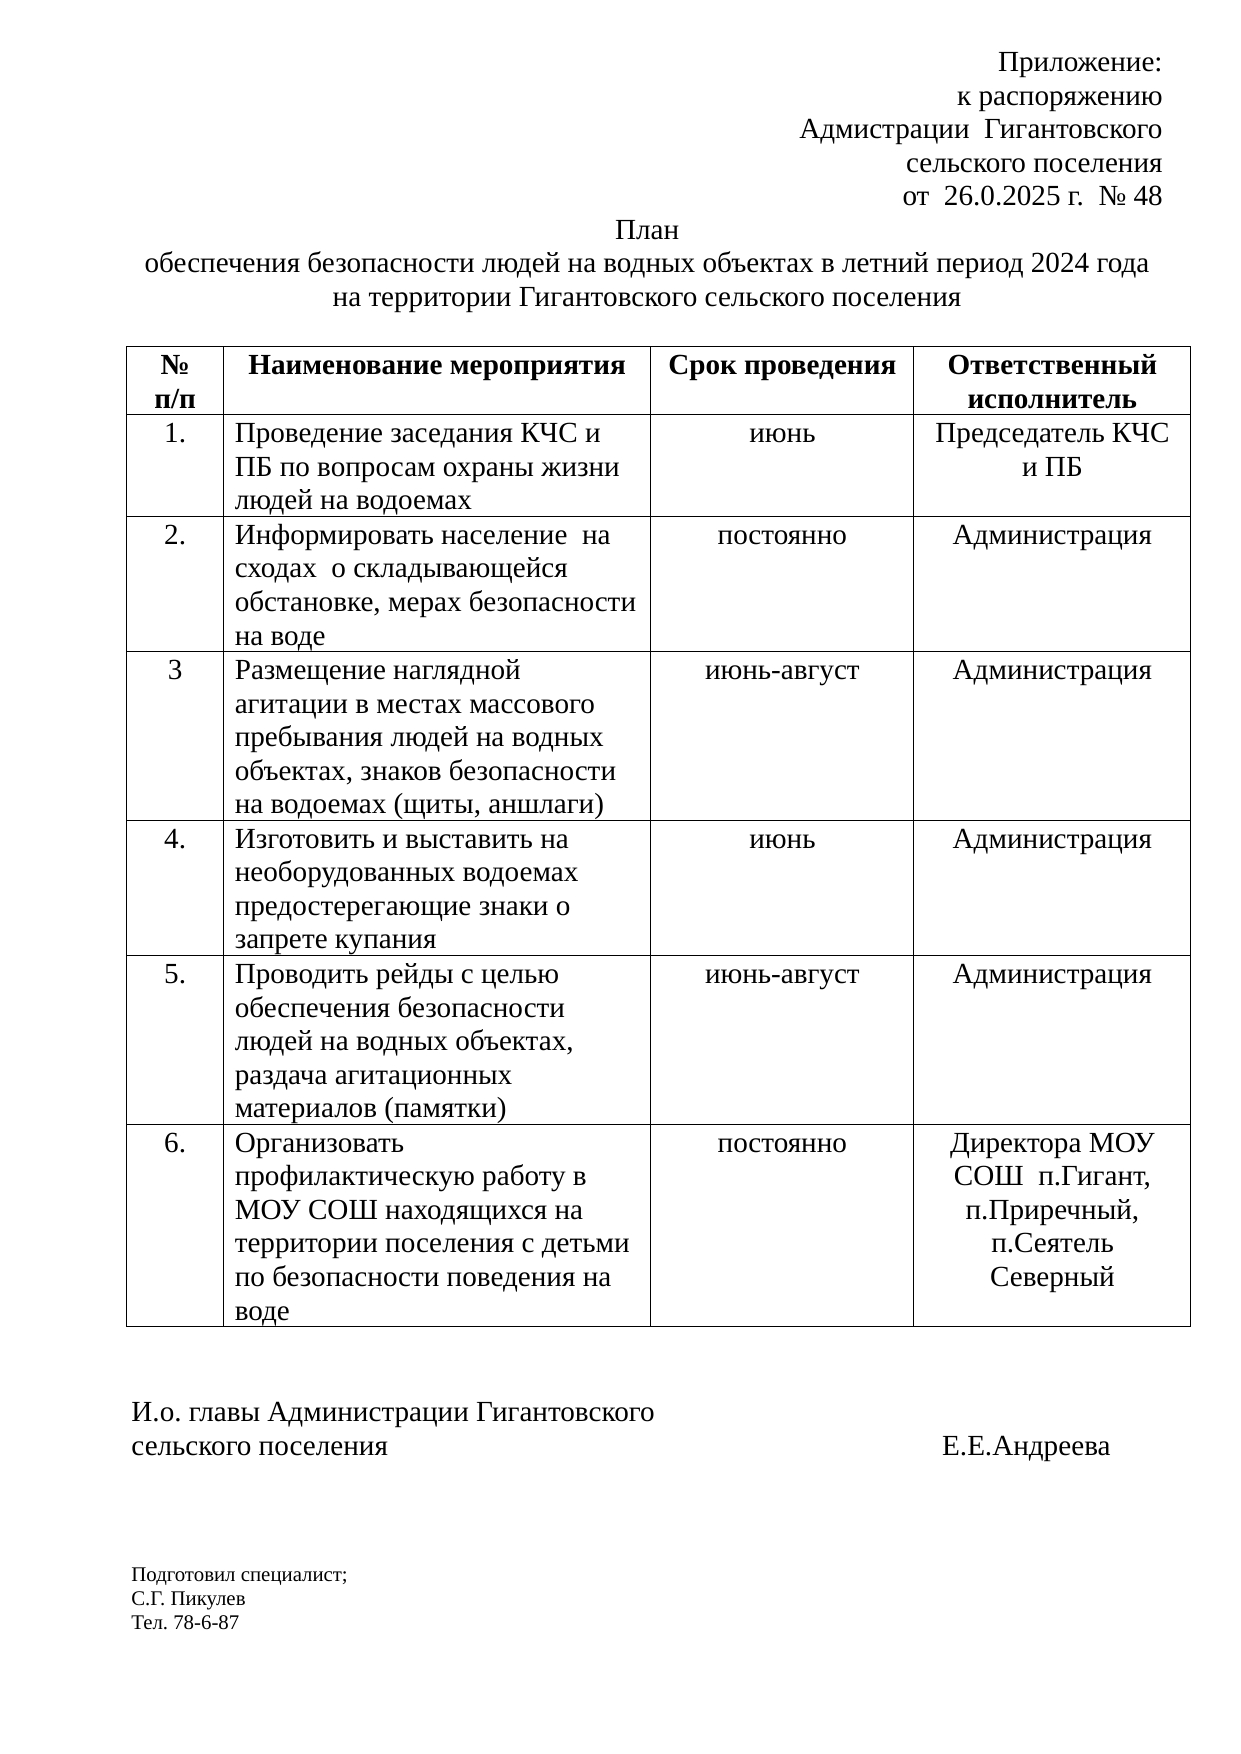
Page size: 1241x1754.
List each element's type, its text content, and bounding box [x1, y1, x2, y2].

table_cell июнь [651, 821, 913, 955]
table_cell Администрация [914, 821, 1190, 955]
table_header Ответственный исполнитель [914, 347, 1190, 414]
text И.о. главы Администрации Гигантовского [131, 1394, 1162, 1428]
table_header Срок проведения [651, 347, 913, 414]
text сельского поселения [131, 145, 1162, 178]
text от 26.0.2025 г. № 48 [131, 178, 1162, 212]
table_cell Изготовить и выставить на необорудованных водоемах предостерегающие знаки о запрете купания [224, 821, 650, 955]
table_cell июнь-август [651, 956, 913, 1124]
text Приложение: [131, 44, 1162, 78]
table_cell Проводить рейды с целью обеспечения безопасности людей на водных объектах, раздача агитационных материалов (памятки) [224, 956, 650, 1124]
table_cell июнь [651, 415, 913, 516]
table_header № п/п [127, 347, 223, 414]
table_cell 2. [127, 517, 223, 651]
table_cell Администрация [914, 956, 1190, 1124]
text С.Г. Пикулев [131, 1586, 1162, 1610]
text к распоряжению [131, 78, 1162, 111]
text Адмистрации Гигантовского [131, 111, 1162, 145]
table_cell 5. [127, 956, 223, 1124]
table_cell Проведение заседания КЧС и ПБ по вопросам охраны жизни людей на водоемах [224, 415, 650, 516]
table_cell 3 [127, 652, 223, 820]
text обеспечения безопасности людей на водных объектах в летний период 2024 года на территории Гигантовского сельского поселения [131, 246, 1162, 313]
table_cell Администрация [914, 517, 1190, 651]
table_cell 4. [127, 821, 223, 955]
table_cell Председатель КЧС и ПБ [914, 415, 1190, 516]
table_cell Администрация [914, 652, 1190, 820]
table_cell Организовать профилактическую работу в МОУ СОШ находящихся на территории поселения с детьми по безопасности поведения на воде [224, 1125, 650, 1326]
table_cell 1. [127, 415, 223, 516]
table_header Наименование мероприятия [224, 347, 650, 414]
table_cell Информировать население на сходах о складывающейся обстановке, мерах безопасности на воде [224, 517, 650, 651]
text сельского поселения Е.Е.Андреева [131, 1428, 1162, 1461]
table_cell июнь-август [651, 652, 913, 820]
table_cell 6. [127, 1125, 223, 1326]
text Тел. 78-6-87 [131, 1610, 1162, 1634]
table_cell постоянно [651, 1125, 913, 1326]
text Подготовил специалист; [131, 1562, 1162, 1586]
text План [131, 212, 1162, 246]
table_cell постоянно [651, 517, 913, 651]
table_cell Директора МОУ СОШ п.Гигант, п.Приречный, п.Сеятель Северный [914, 1125, 1190, 1326]
table_cell Размещение наглядной агитации в местах массового пребывания людей на водных объектах, знаков безопасности на водоемах (щиты, аншлаги) [224, 652, 650, 820]
